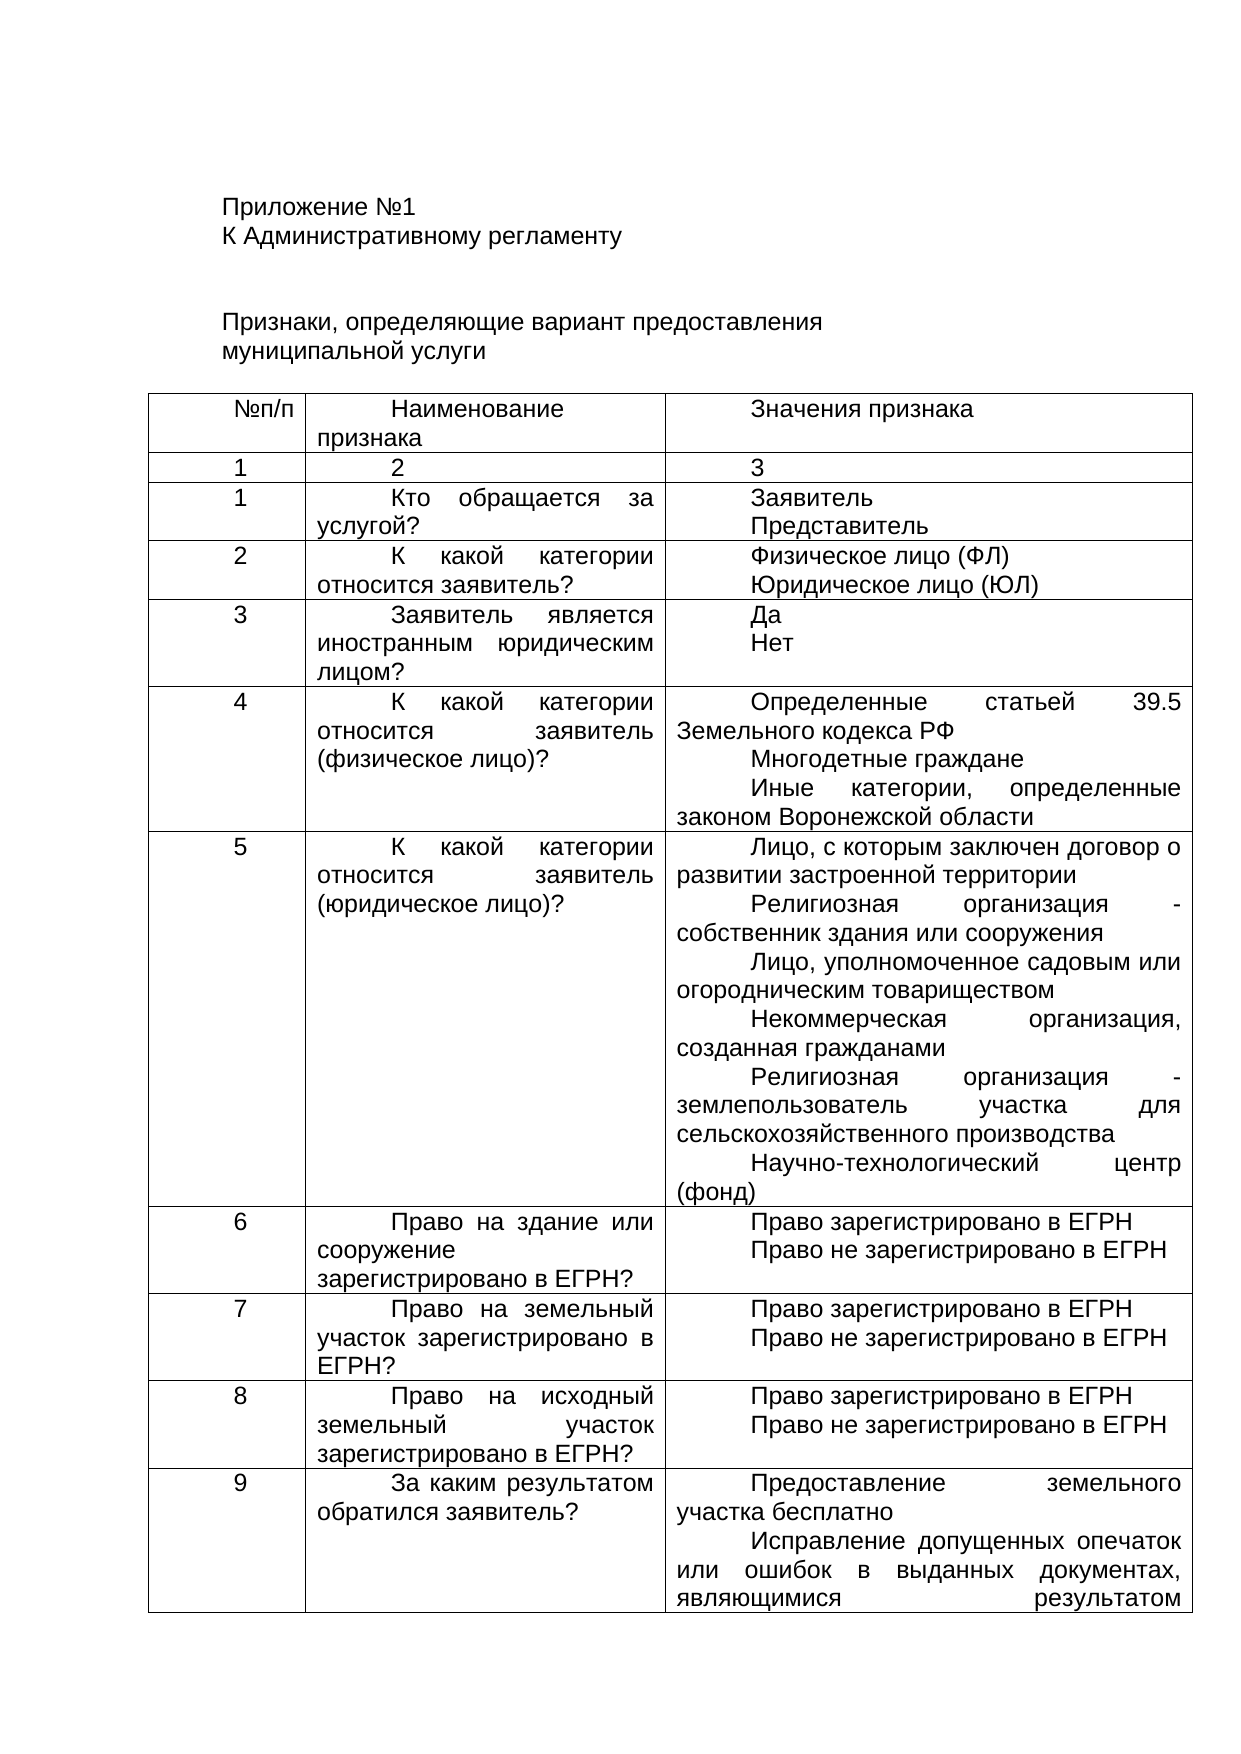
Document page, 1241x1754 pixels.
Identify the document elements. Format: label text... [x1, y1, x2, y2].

table_cell Да Нет [666, 600, 1192, 686]
table_cell К какой категории относится заявитель? [306, 541, 665, 599]
text муниципальной услуги [148, 336, 1194, 364]
text Признаки, определяющие вариант предоставления [148, 307, 1194, 336]
table_cell К какой категории относится заявитель (физическое лицо)? [306, 687, 665, 831]
table_cell 6 [149, 1207, 305, 1293]
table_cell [666, 1469, 1192, 1612]
table_cell Кто обращается за услугой? [306, 483, 665, 540]
table_cell Право на здание или сооружение зарегистрировано в ЕГРН? [306, 1207, 665, 1293]
table_cell 3 [666, 453, 1192, 482]
text Приложение №1 [148, 192, 1194, 221]
table_header №п/п [149, 394, 305, 452]
table_cell Лицо, с которым заключен договор о развитии застроенной территории Религиозная организация - собственник здания или сооружения Лицо, уполномоченное садовым или огородническим товариществом Некоммерческая организация, созданная гражданами Религиозная организация - землепользователь участка для сельскохозяйственного производства Научно-технологический центр (фонд) [666, 832, 1192, 1206]
table_cell Право зарегистрировано в ЕГРН Право не зарегистрировано в ЕГРН [666, 1294, 1192, 1380]
table_cell Заявитель Представитель [666, 483, 1192, 540]
table_cell 1 [149, 483, 305, 540]
table_cell Право зарегистрировано в ЕГРН Право не зарегистрировано в ЕГРН [666, 1381, 1192, 1467]
table_cell 4 [149, 687, 305, 831]
table_cell 3 [149, 600, 305, 686]
table_header Наименование признака [306, 394, 665, 452]
table_cell 5 [149, 832, 305, 1206]
table_cell 2 [149, 541, 305, 599]
table_cell 8 [149, 1381, 305, 1467]
table_cell Право на исходный земельный участок зарегистрировано в ЕГРН? [306, 1381, 665, 1467]
table_cell Определенные статьей 39.5 Земельного кодекса РФ Многодетные граждане Иные категории, определенные законом Воронежской области [666, 687, 1192, 831]
table_cell К какой категории относится заявитель (юридическое лицо)? [306, 832, 665, 1206]
table_header Значения признака [666, 394, 1192, 452]
table_cell 9 [149, 1469, 305, 1612]
table_cell Право на земельный участок зарегистрировано в ЕГРН? [306, 1294, 665, 1380]
text К Административному регламенту [148, 221, 1194, 249]
table_cell Право зарегистрировано в ЕГРН Право не зарегистрировано в ЕГРН [666, 1207, 1192, 1293]
table_cell 7 [149, 1294, 305, 1380]
table_cell 2 [306, 453, 665, 482]
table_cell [306, 1469, 665, 1612]
table_cell Физическое лицо (ФЛ) Юридическое лицо (ЮЛ) [666, 541, 1192, 599]
table_cell Заявитель является иностранным юридическим лицом? [306, 600, 665, 686]
table_cell 1 [149, 453, 305, 482]
